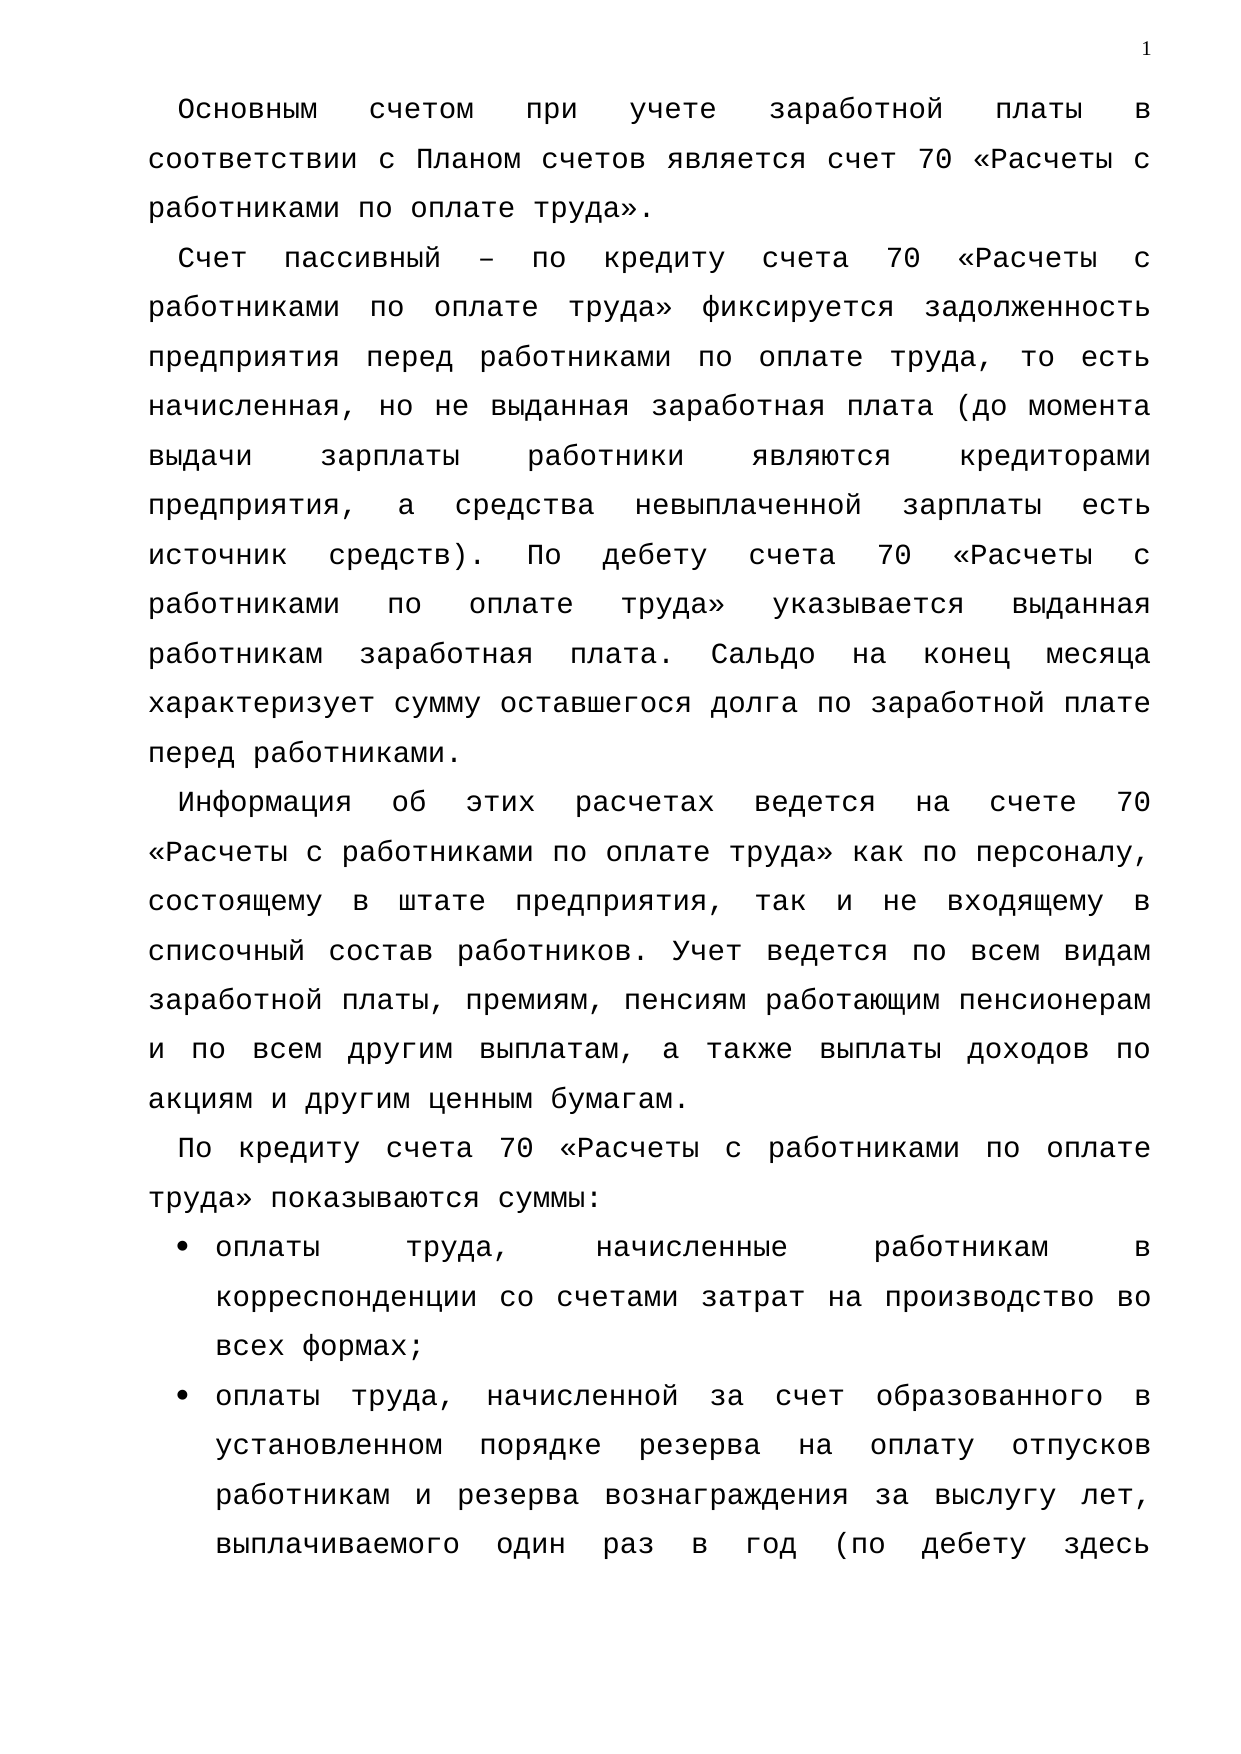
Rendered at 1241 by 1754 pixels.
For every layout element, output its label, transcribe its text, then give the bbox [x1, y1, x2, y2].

text По кредиту счета 70 «Расчеты с работниками по оплате труда» показываются суммы: [148, 1133, 1152, 1216]
text Информация об этих расчетах ведется на счете 70 «Расчеты с работниками по оплате труда» как по персоналу, состоящему в штате предприятия, так и не входящему в списочный состав работников. Учет ведется по всем видам заработной платы, премиям, пенсиям работающим пенсионерам и по всем другим выплатам, а также выплаты доходов по акциям и другим ценным бумагам. [148, 787, 1152, 1117]
list оплаты труда, начисленные работникам в корреспонденции со счетами затрат на производство во всех формах; [177, 1232, 1152, 1364]
text Счет пассивный – по кредиту счета 70 «Расчеты с работниками по оплате труда» фиксируется задолженность предприятия перед работниками по оплате труда, то есть начисленная, но не выданная заработная плата (до момента выдачи зарплаты работники являются кредиторами предприятия, а средства невыплаченной зарплаты есть источник средств). По дебету счета 70 «Расчеты с работниками по оплате труда» указывается выданная работникам заработная плата. Сальдо на конец месяца характеризует сумму оставшегося долга по заработной плате перед работниками. [148, 243, 1152, 771]
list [177, 1381, 1152, 1562]
text Основным счетом при учете заработной платы в соответствии с Планом счетов является счет 70 «Расчеты с работниками по оплате труда». [148, 94, 1152, 226]
